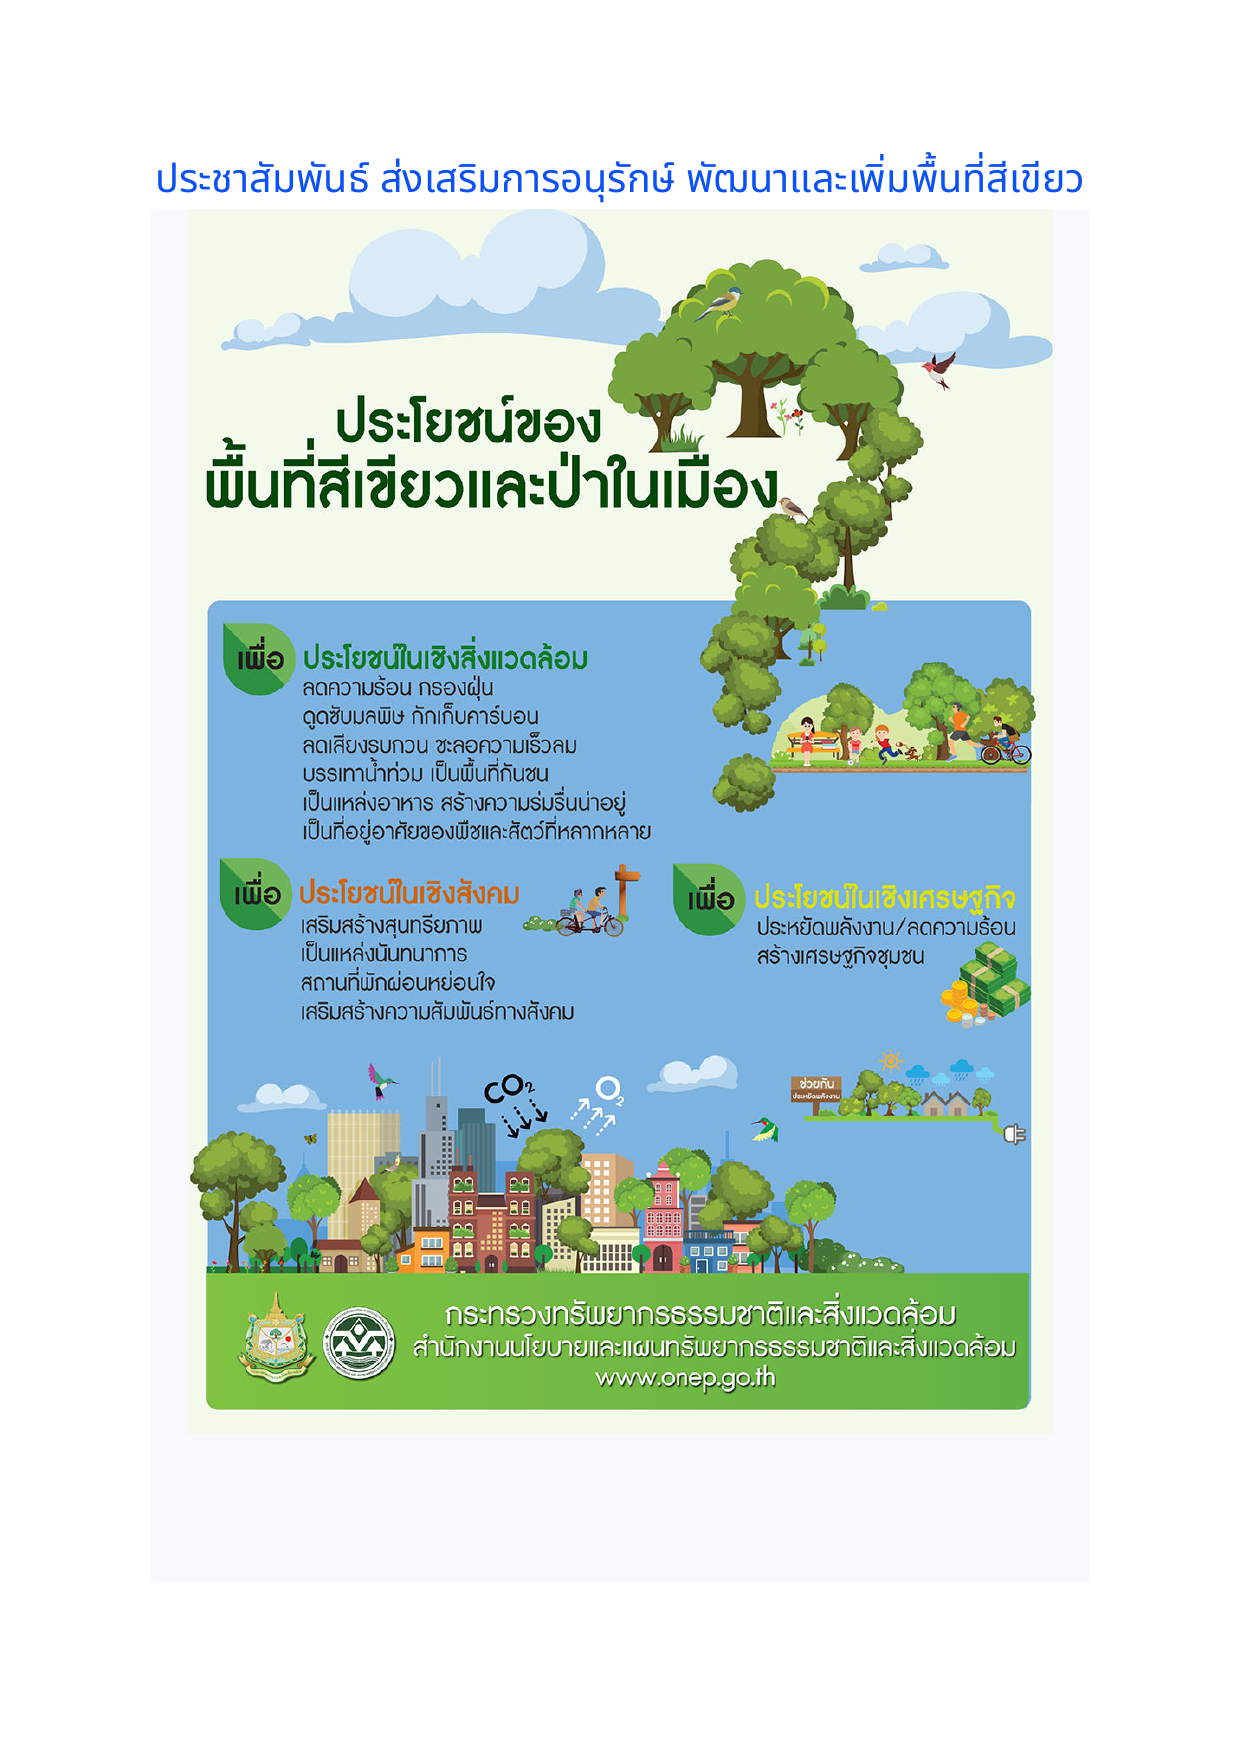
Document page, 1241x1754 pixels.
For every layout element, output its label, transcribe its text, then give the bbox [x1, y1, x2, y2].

picture [187, 209, 1053, 1434]
text ประชาสัมพันธ์ ส่งเสริมการอนุรักษ์ พัฒนาและเพิ่มพื้นที่สีเขียว [150, 150, 1090, 210]
